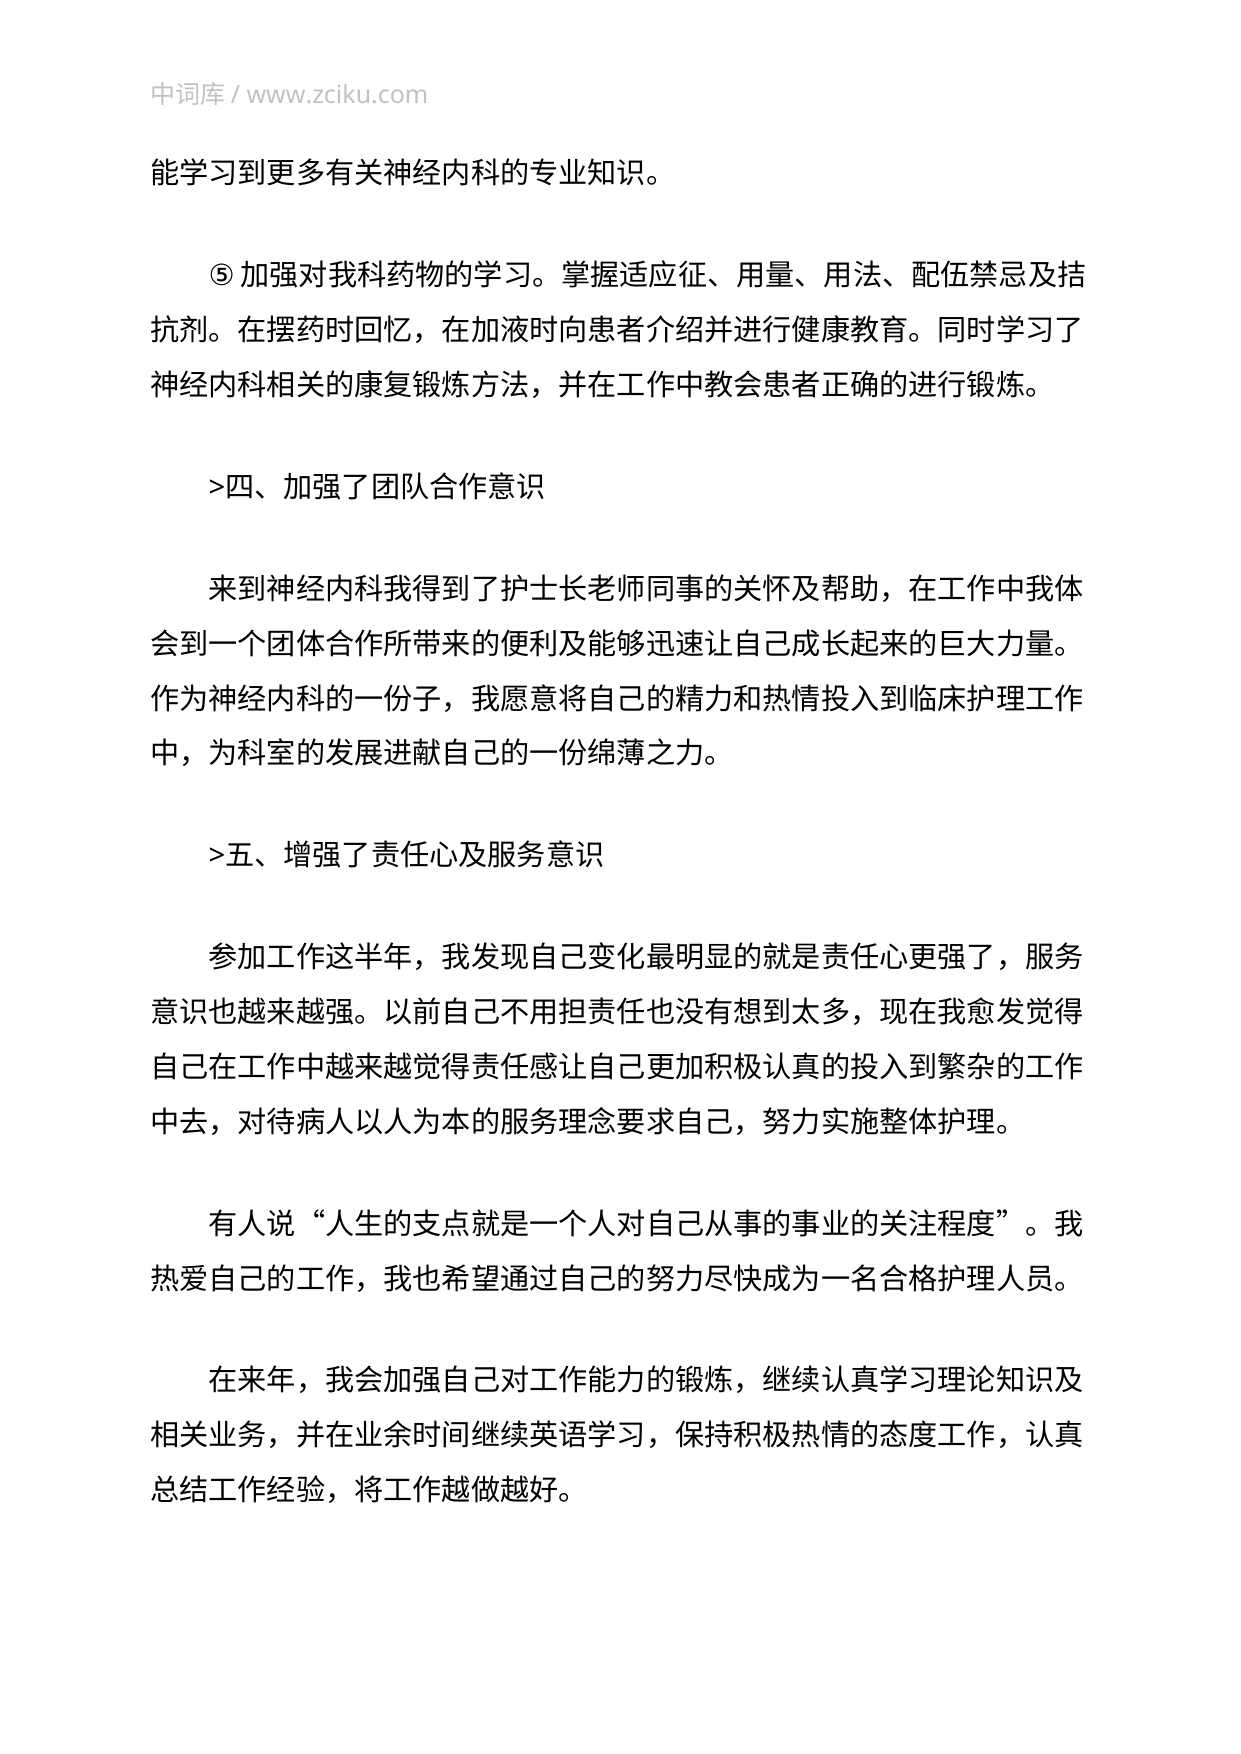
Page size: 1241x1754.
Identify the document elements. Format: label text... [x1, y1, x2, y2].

text 有人说“人生的支点就是一个人对自己从事的事业的关注程度”。我热爱自己的工作，我也希望通过自己的努力尽快成为一名合格护理人员。 [150, 1200, 1090, 1297]
text ⑤加强对我科药物的学习。掌握适应征、用量、用法、配伍禁忌及拮抗剂。在摆药时回忆，在加液时向患者介绍并进行健康教育。同时学习了神经内科相关的康复锻炼方法，并在工作中教会患者正确的进行锻炼。 [150, 252, 1090, 404]
text 参加工作这半年，我发现自己变化最明显的就是责任心更强了，服务意识也越来越强。以前自己不用担责任也没有想到太多，现在我愈发觉得自己在工作中越来越觉得责任感让自己更加积极认真的投入到繁杂的工作中去，对待病人以人为本的服务理念要求自己，努力实施整体护理。 [150, 934, 1090, 1141]
text 来到神经内科我得到了护士长老师同事的关怀及帮助，在工作中我体会到一个团体合作所带来的便利及能够迅速让自己成长起来的巨大力量。作为神经内科的一份子，我愿意将自己的精力和热情投入到临床护理工作中，为科室的发展进献自己的一份绵薄之力。 [150, 565, 1090, 772]
text >四、加强了团队合作意识 [150, 463, 1090, 506]
text 在来年，我会加强自己对工作能力的锻炼，继续认真学习理论知识及相关业务，并在业余时间继续英语学习，保持积极热情的态度工作，认真总结工作经验，将工作越做越好。 [150, 1357, 1090, 1509]
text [150, 150, 1090, 192]
text >五、增强了责任心及服务意识 [150, 832, 1090, 874]
